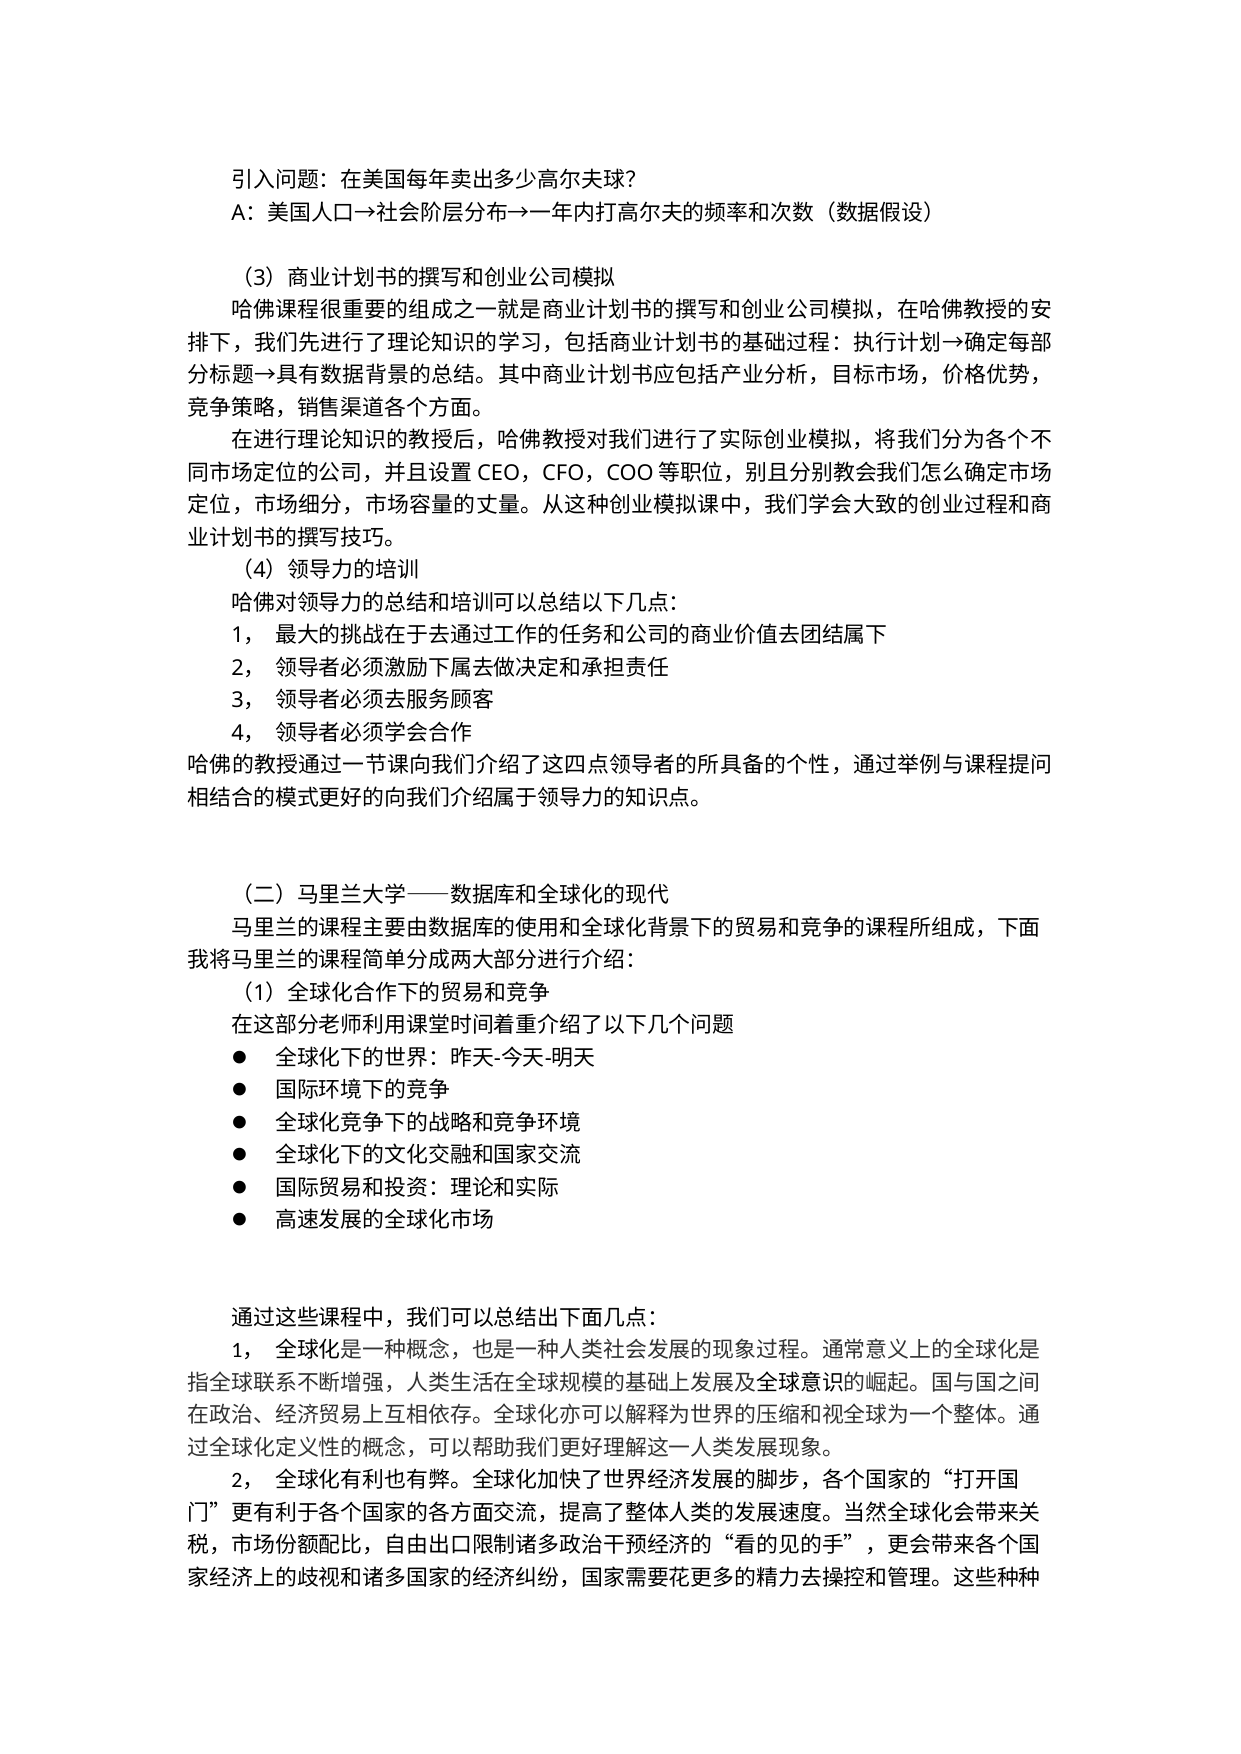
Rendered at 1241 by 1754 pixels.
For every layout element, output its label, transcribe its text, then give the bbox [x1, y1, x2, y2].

text A：美国人口→社会阶层分布→一年内打高尔夫的频率和次数（数据假设） [187, 194, 1053, 227]
list 领导者必须激励下属去做决定和承担责任 [187, 649, 1053, 682]
list 全球化是一种概念，也是一种人类社会发展的现象过程。通常意义上的全球化是指全球联系不断增强，人类生活在全球规模的基础上发展及全球意识的崛起。国与国之间在政治、经济贸易上互相依存。全球化亦可以解释为世界的压缩和视全球为一个整体。通过全球化定义性的概念，可以帮助我们更好理解这一人类发展现象。 [187, 1332, 1053, 1462]
text 在这部分老师利用课堂时间着重介绍了以下几个问题 [187, 1007, 1053, 1039]
list 领导者必须去服务顾客 [187, 682, 1053, 714]
text 在进行理论知识的教授后，哈佛教授对我们进行了实际创业模拟，将我们分为各个不同市场定位的公司，并且设置CEO，CFO，COO等职位，别且分别教会我们怎么确定市场定位，市场细分，市场容量的丈量。从这种创业模拟课中，我们学会大致的创业过程和商业计划书的撰写技巧。 [187, 422, 1053, 552]
list 全球化下的文化交融和国家交流 [187, 1137, 1053, 1169]
text 引入问题：在美国每年卖出多少高尔夫球？ [187, 162, 1053, 194]
list 国际贸易和投资：理论和实际 [187, 1169, 1053, 1202]
list 国际环境下的竞争 [187, 1072, 1053, 1104]
list 全球化下的世界：昨天-今天-明天 [187, 1039, 1053, 1072]
text 通过这些课程中，我们可以总结出下面几点： [187, 1299, 1053, 1332]
text 哈佛对领导力的总结和培训可以总结以下几点： [187, 584, 1053, 617]
list 全球化竞争下的战略和竞争环境 [187, 1104, 1053, 1137]
list 高速发展的全球化市场 [187, 1202, 1053, 1234]
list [187, 1462, 1053, 1592]
list （1）全球化合作下的贸易和竞争 [187, 974, 1053, 1007]
text （4）领导力的培训 [187, 552, 1053, 584]
list 最大的挑战在于去通过工作的任务和公司的商业价值去团结属下 [187, 617, 1053, 649]
text 哈佛课程很重要的组成之一就是商业计划书的撰写和创业公司模拟，在哈佛教授的安排下，我们先进行了理论知识的学习，包括商业计划书的基础过程：执行计划→确定每部分标题→具有数据背景的总结。其中商业计划书应包括产业分析，目标市场，价格优势，竞争策略，销售渠道各个方面。 [187, 292, 1053, 422]
text （3）商业计划书的撰写和创业公司模拟 [187, 259, 1053, 292]
list 马里兰的课程主要由数据库的使用和全球化背景下的贸易和竞争的课程所组成，下面我将马里兰的课程简单分成两大部分进行介绍： [187, 909, 1053, 974]
list （二）马里兰大学——数据库和全球化的现代 [187, 877, 1053, 909]
list 领导者必须学会合作 哈佛的教授通过一节课向我们介绍了这四点领导者的所具备的个性，通过举例与课程提问相结合的模式更好的向我们介绍属于领导力的知识点。 [187, 714, 1053, 812]
